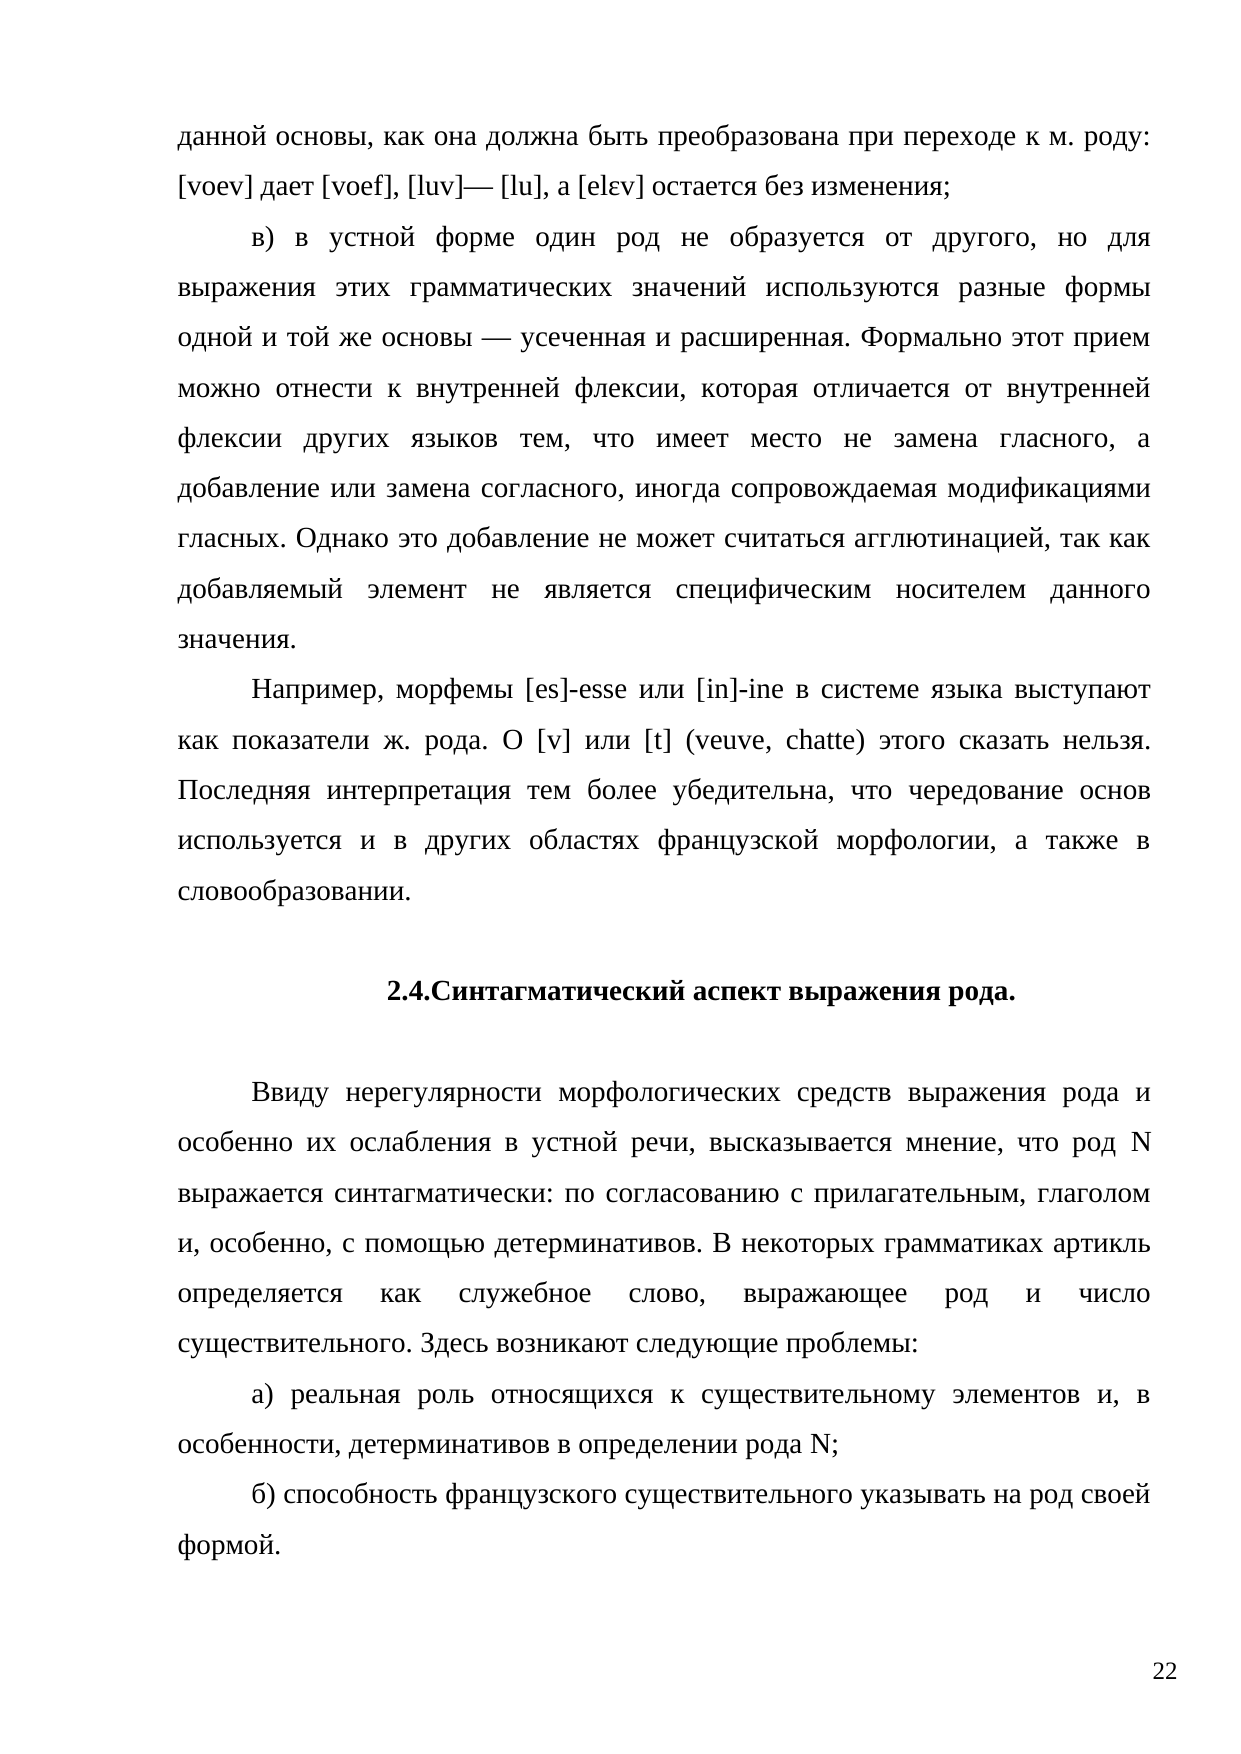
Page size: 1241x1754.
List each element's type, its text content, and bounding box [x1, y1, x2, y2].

text в) в устной форме один род не образуется от другого, но для выражения этих грамматических значений используются разные формы одной и той же основы — усеченная и расширенная. Формально этот прием можно отнести к внутренней флексии, которая отличается от внутренней флексии других языков тем, что имеет место не замена гласного, а добавление или замена согласного, иногда сопровождаемая модификациями гласных. Однако это добавление не может считаться агглютинацией, так как добавляемый элемент не является специфическим носителем данного значения. [177, 219, 1152, 655]
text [177, 118, 1152, 202]
text Например, морфемы [es]-esse или [in]-ine в системе языка выступают как показатели ж. рода. О [v] или [t] (veuve, chatte) этого сказать нельзя. Последняя интерпретация тем более убедительна, что чередование основ используется и в других областях французской морфологии, а также в словообразовании. [177, 672, 1152, 906]
text а) реальная роль относящихся к существительному элементов и, в особенности, детерминативов в определении рода N; [177, 1376, 1152, 1460]
text 2.4.Синтагматический аспект выражения рода. [177, 973, 1152, 1007]
text б) способность французского существительного указывать на род своей формой. [177, 1477, 1152, 1560]
text Ввиду нерегулярности морфологических средств выражения рода и особенно их ослабления в устной речи, высказывается мнение, что род N выражается синтагматически: по согласованию с прилагательным, глаголом и, особенно, с помощью детерминативов. В некоторых грамматиках артикль определяется как служебное слово, выражающее род и число существительного. Здесь возникают следующие проблемы: [177, 1074, 1152, 1359]
